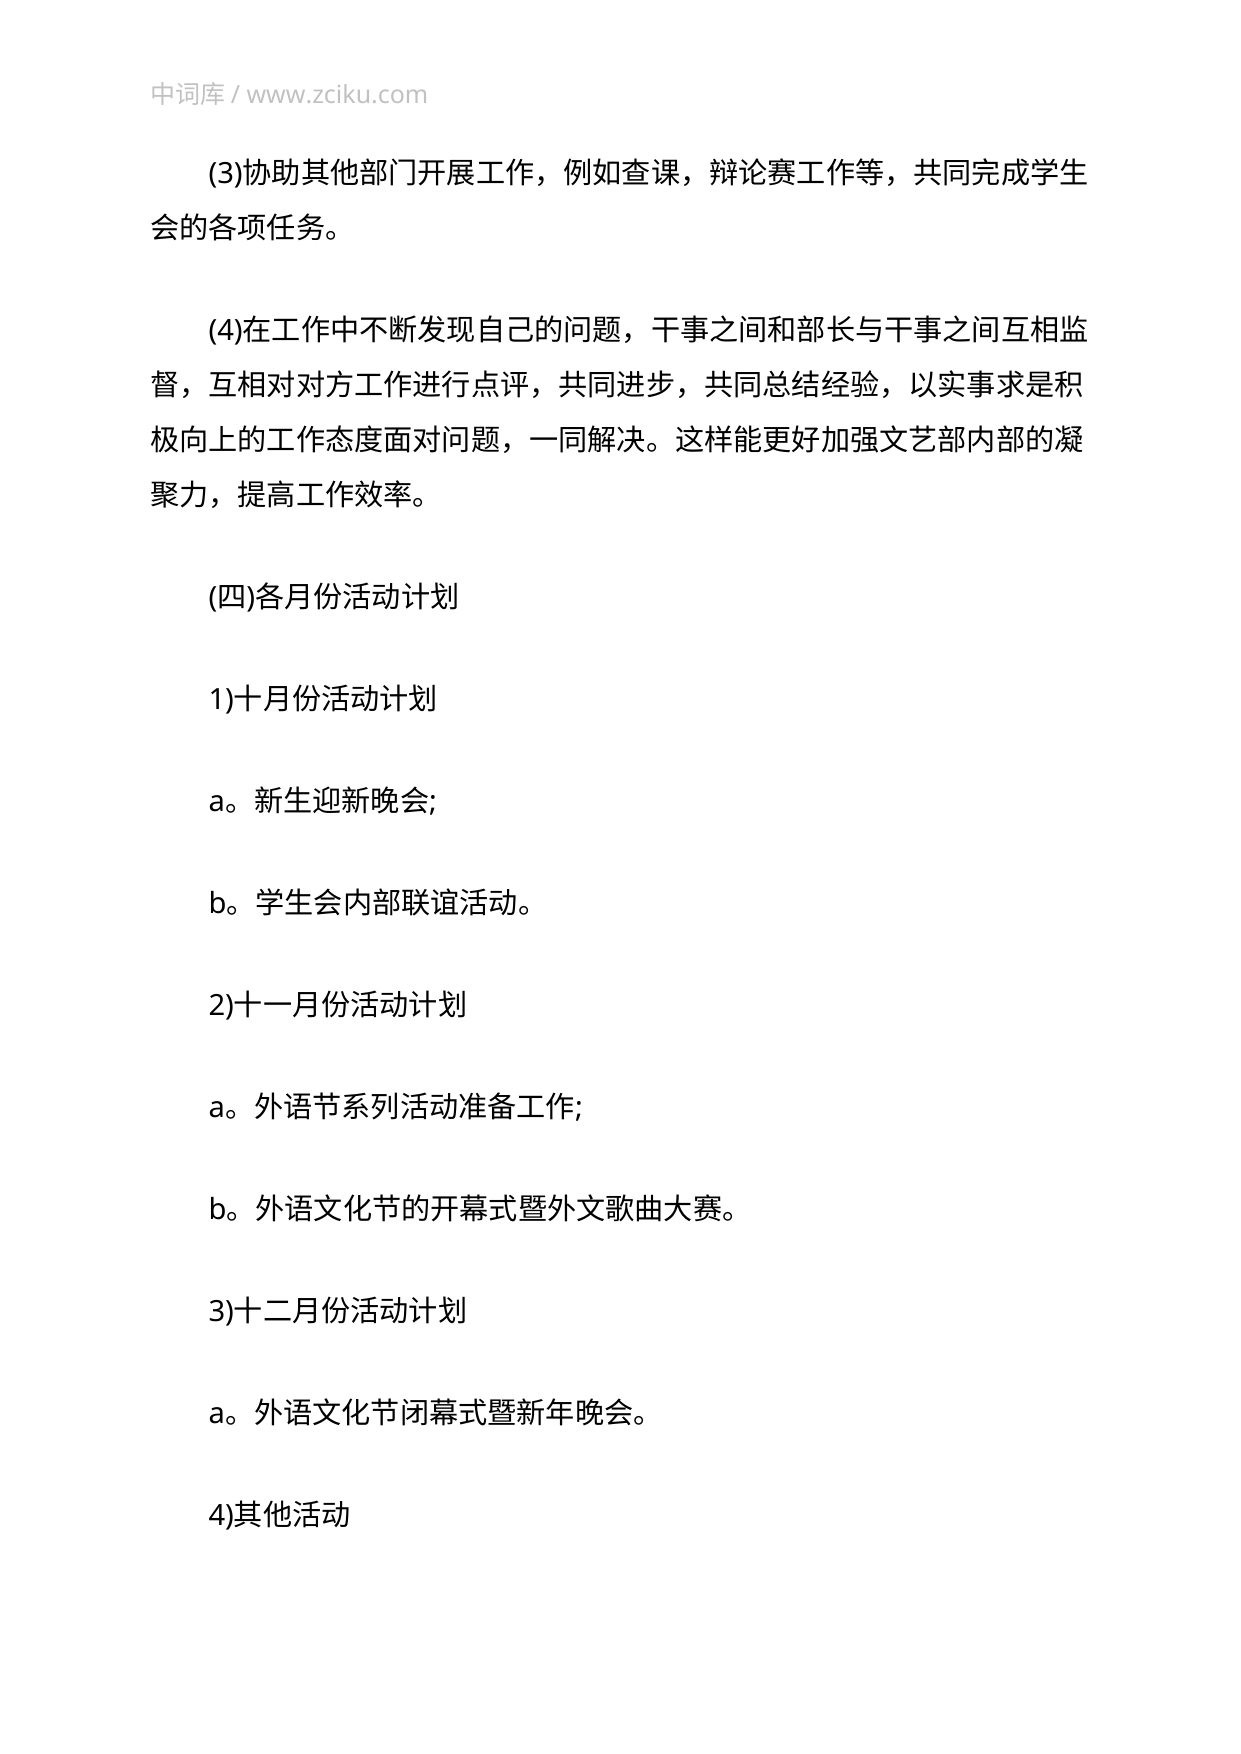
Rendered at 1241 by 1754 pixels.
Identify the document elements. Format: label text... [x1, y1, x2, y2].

text (4)在工作中不断发现自己的问题，干事之间和部长与干事之间互相监督，互相对对方工作进行点评，共同进步，共同总结经验，以实事求是积极向上的工作态度面对问题，一同解决。这样能更好加强文艺部内部的凝聚力，提高工作效率。 [150, 307, 1090, 514]
text a。外语节系列活动准备工作; [150, 1083, 1090, 1126]
text 4)其他活动 [150, 1491, 1090, 1533]
text 2)十一月份活动计划 [150, 981, 1090, 1024]
text 1)十月份活动计划 [150, 675, 1090, 718]
text (四)各月份活动计划 [150, 573, 1090, 616]
text 3)十二月份活动计划 [150, 1287, 1090, 1329]
text b。外语文化节的开幕式暨外文歌曲大赛。 [150, 1185, 1090, 1228]
text (3)协助其他部门开展工作，例如查课，辩论赛工作等，共同完成学生会的各项任务。 [150, 150, 1090, 247]
text a。外语文化节闭幕式暨新年晚会。 [150, 1389, 1090, 1432]
text a。新生迎新晚会; [150, 777, 1090, 820]
text b。学生会内部联谊活动。 [150, 879, 1090, 922]
